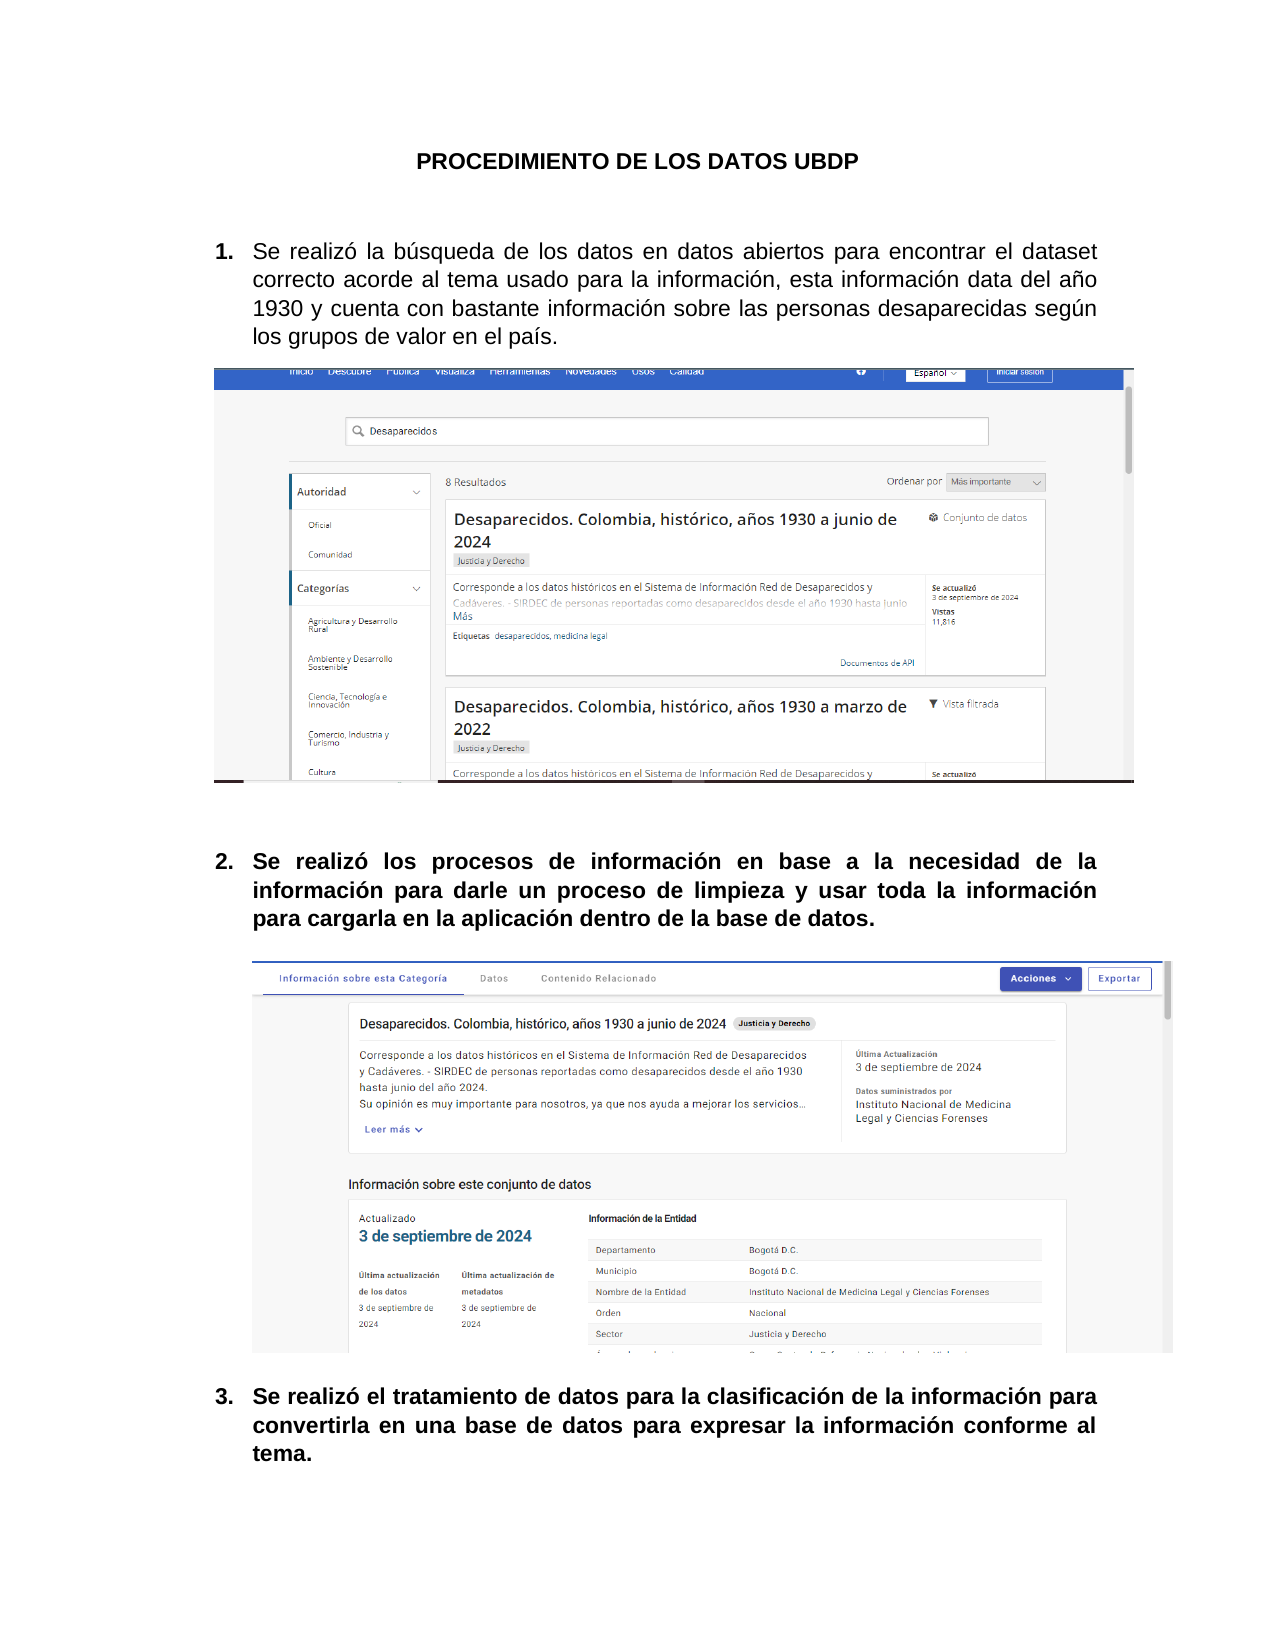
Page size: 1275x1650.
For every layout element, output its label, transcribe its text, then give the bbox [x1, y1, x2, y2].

picture [252, 961, 1173, 1353]
list Se realizó los procesos de información en base a la necesidad de la información para darle un proceso de limpieza y usar toda la información para cargarla en la aplicación dentro de la base de datos. [215, 848, 1098, 931]
text PROCEDIMIENTO DE LOS DATOS UBDP [177, 148, 1098, 174]
picture [214, 368, 1134, 783]
list Se realizó el tratamiento de datos para la clasificación de la información para convertirla en una base de datos para expresar la información conforme al tema. [215, 1383, 1098, 1466]
list Se realizó la búsqueda de los datos en datos abiertos para encontrar el dataset correcto acorde al tema usado para la información, esta información data del año 1930 y cuenta con bastante información sobre las personas desaparecidas según los grupos de valor en el país. [215, 238, 1098, 349]
